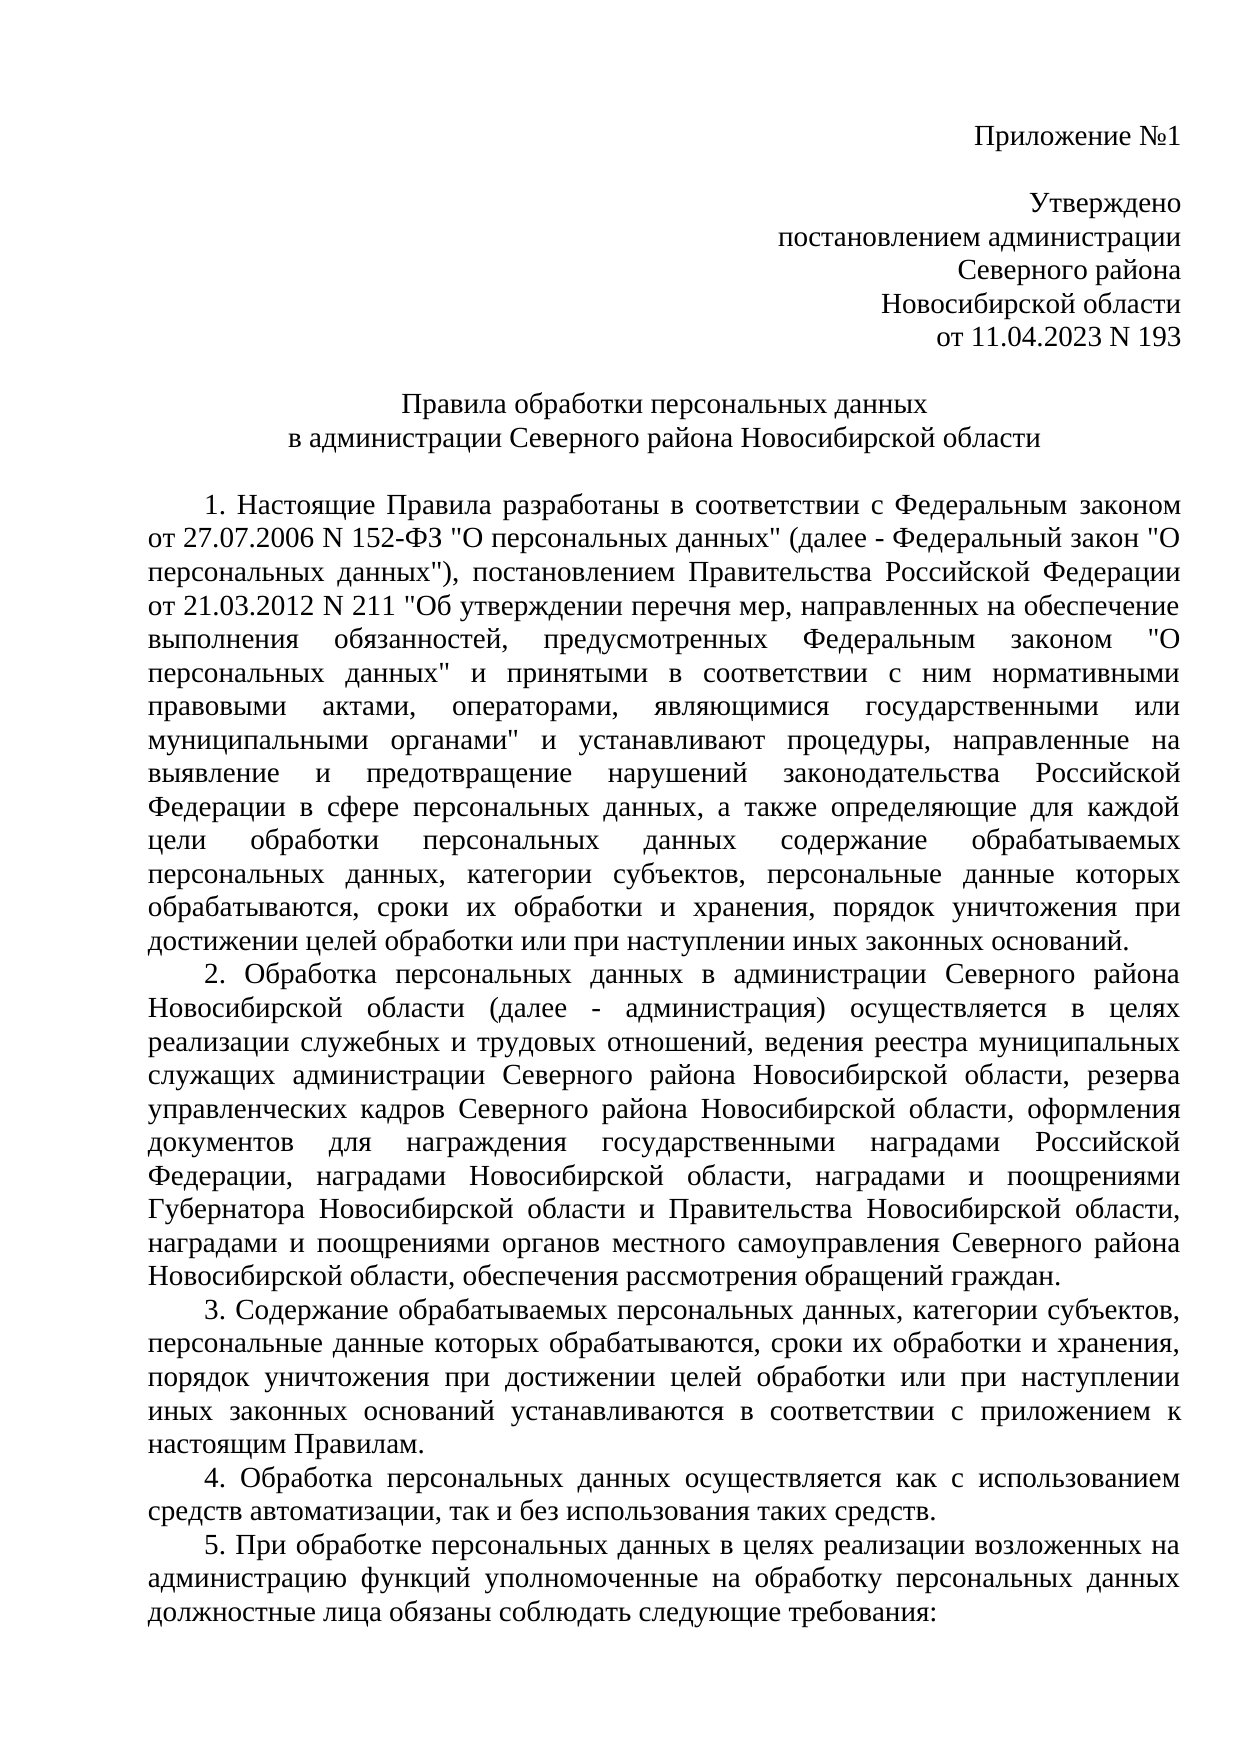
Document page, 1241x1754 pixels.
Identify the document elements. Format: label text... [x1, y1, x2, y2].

text Северного района [148, 252, 1181, 286]
text 2. Обработка персональных данных в администрации Северного района Новосибирской области (далее - администрация) осуществляется в целях реализации служебных и трудовых отношений, ведения реестра муниципальных служащих администрации Северного района Новосибирской области, резерва управленческих кадров Северного района Новосибирской области, оформления документов для награждения государственными наградами Российской Федерации, наградами Новосибирской области, наградами и поощрениями Губернатора Новосибирской области и Правительства Новосибирской области, наградами и поощрениями органов местного самоуправления Северного района Новосибирской области, обеспечения рассмотрения обращений граждан. [148, 957, 1181, 1292]
text Правила обработки персональных данных [148, 386, 1181, 420]
text 4. Обработка персональных данных осуществляется как с использованием средств автоматизации, так и без использования таких средств. [148, 1460, 1181, 1527]
text в администрации Северного района Новосибирской области [148, 420, 1181, 453]
text 5. При обработке персональных данных в целях реализации возложенных на администрацию функций уполномоченные на обработку персональных данных должностные лица обязаны соблюдать следующие требования: [148, 1527, 1181, 1627]
text от 11.04.2023 N 193 [148, 319, 1181, 353]
text 3. Содержание обрабатываемых персональных данных, категории субъектов, персональные данные которых обрабатываются, сроки их обработки и хранения, порядок уничтожения при достижении целей обработки или при наступлении иных законных оснований устанавливаются в соответствии с приложением к настоящим Правилам. [148, 1292, 1181, 1460]
text Утверждено [148, 185, 1181, 219]
text 1. Настоящие Правила разработаны в соответствии с Федеральным законом от 27.07.2006 N 152-ФЗ "О персональных данных" (далее - Федеральный закон "О персональных данных"), постановлением Правительства Российской Федерации от 21.03.2012 N 211 "Об утверждении перечня мер, направленных на обеспечение выполнения обязанностей, предусмотренных Федеральным законом "О персональных данных" и принятыми в соответствии с ним нормативными правовыми актами, операторами, являющимися государственными или муниципальными органами" и устанавливают процедуры, направленные на выявление и предотвращение нарушений законодательства Российской Федерации в сфере персональных данных, а также определяющие для каждой цели обработки персональных данных содержание обрабатываемых персональных данных, категории субъектов, персональные данные которых обрабатываются, сроки их обработки и хранения, порядок уничтожения при достижении целей обработки или при наступлении иных законных оснований. [148, 487, 1181, 957]
text Новосибирской области [148, 286, 1181, 319]
text Приложение №1 [148, 118, 1181, 152]
text постановлением администрации [148, 219, 1181, 252]
